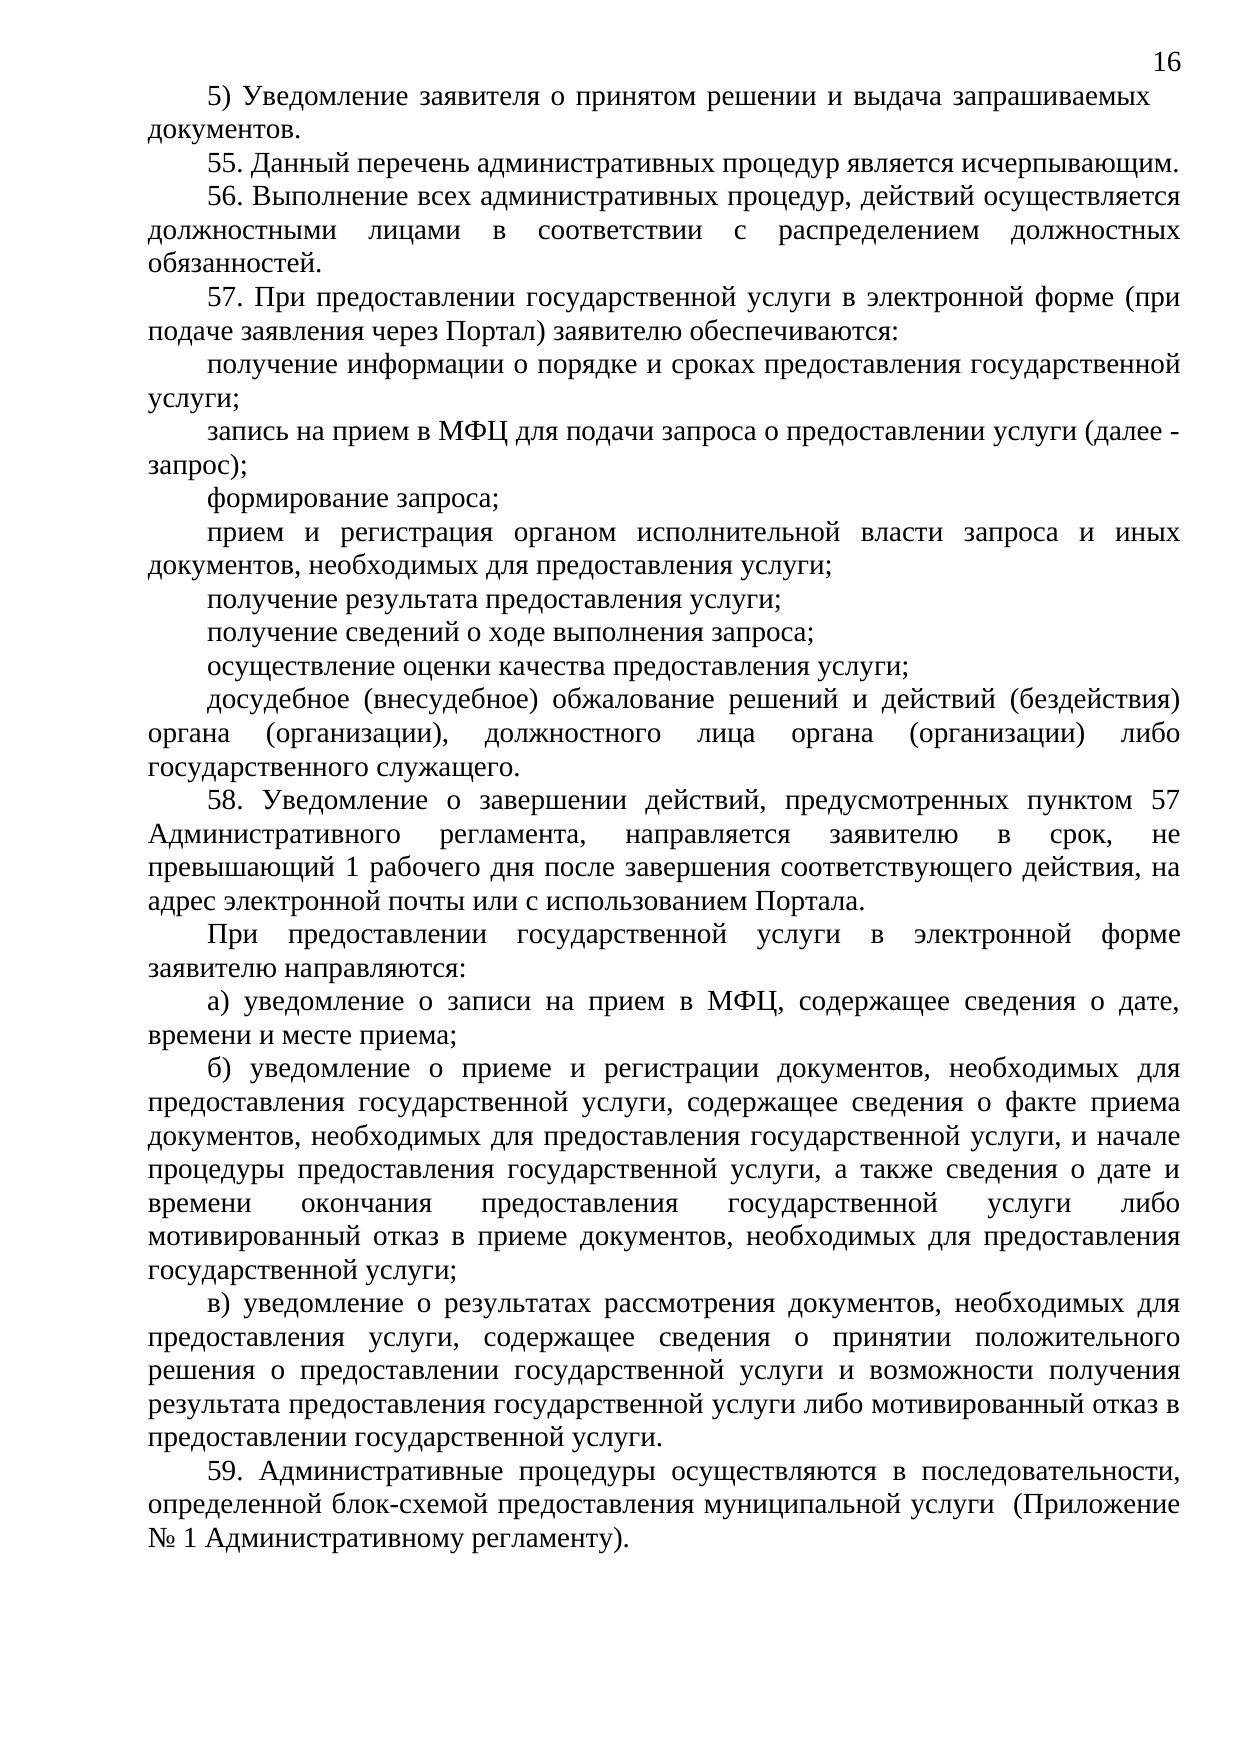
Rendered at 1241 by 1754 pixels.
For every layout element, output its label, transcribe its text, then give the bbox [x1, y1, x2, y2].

text а) уведомление о записи на прием в МФЦ, содержащее сведения о дате, времени и месте приема; [148, 983, 1181, 1051]
text 59. Административные процедуры осуществляются в последовательности, определенной блок-схемой предоставления муниципальной услуги (Приложение № 1 Административному регламенту). [148, 1453, 1181, 1554]
text 57. При предоставлении государственной услуги в электронной форме (при подаче заявления через Портал) заявителю обеспечиваются: [148, 279, 1181, 346]
text получение сведений о ходе выполнения запроса; [148, 614, 1181, 648]
text формирование запроса; [148, 480, 1181, 514]
text прием и регистрация органом исполнительной власти запроса и иных документов, необходимых для предоставления услуги; [148, 514, 1181, 581]
text получение информации о порядке и сроках предоставления государственной услуги; [148, 346, 1181, 413]
text 55. Данный перечень административных процедур является исчерпывающим. [148, 145, 1181, 178]
text досудебное (внесудебное) обжалование решений и действий (бездействия) органа (организации), должностного лица органа (организации) либо государственного служащего. [148, 682, 1181, 782]
text запись на прием в МФЦ для подачи запроса о предоставлении услуги (далее - запрос); [148, 413, 1181, 480]
text получение результата предоставления услуги; [148, 581, 1181, 614]
text 56. Выполнение всех административных процедур, действий осуществляется должностными лицами в соответствии с распределением должностных обязанностей. [148, 178, 1181, 279]
text 5) Уведомление заявителя о принятом решении и выдача запрашиваемых документов. [148, 78, 1181, 145]
text При предоставлении государственной услуги в электронной форме заявителю направляются: [148, 916, 1181, 983]
text 58. Уведомление о завершении действий, предусмотренных пунктом 57 Административного регламента, направляется заявителю в срок, не превышающий 1 рабочего дня после завершения соответствующего действия, на адрес электронной почты или с использованием Портала. [148, 782, 1181, 916]
text в) уведомление о результатах рассмотрения документов, необходимых для предоставления услуги, содержащее сведения о принятии положительного решения о предоставлении государственной услуги и возможности получения результата предоставления государственной услуги либо мотивированный отказ в предоставлении государственной услуги. [148, 1285, 1181, 1453]
text осуществление оценки качества предоставления услуги; [148, 648, 1181, 682]
text б) уведомление о приеме и регистрации документов, необходимых для предоставления государственной услуги, содержащее сведения о факте приема документов, необходимых для предоставления государственной услуги, и начале процедуры предоставления государственной услуги, а также сведения о дате и времени окончания предоставления государственной услуги либо мотивированный отказ в приеме документов, необходимых для предоставления государственной услуги; [148, 1051, 1181, 1285]
